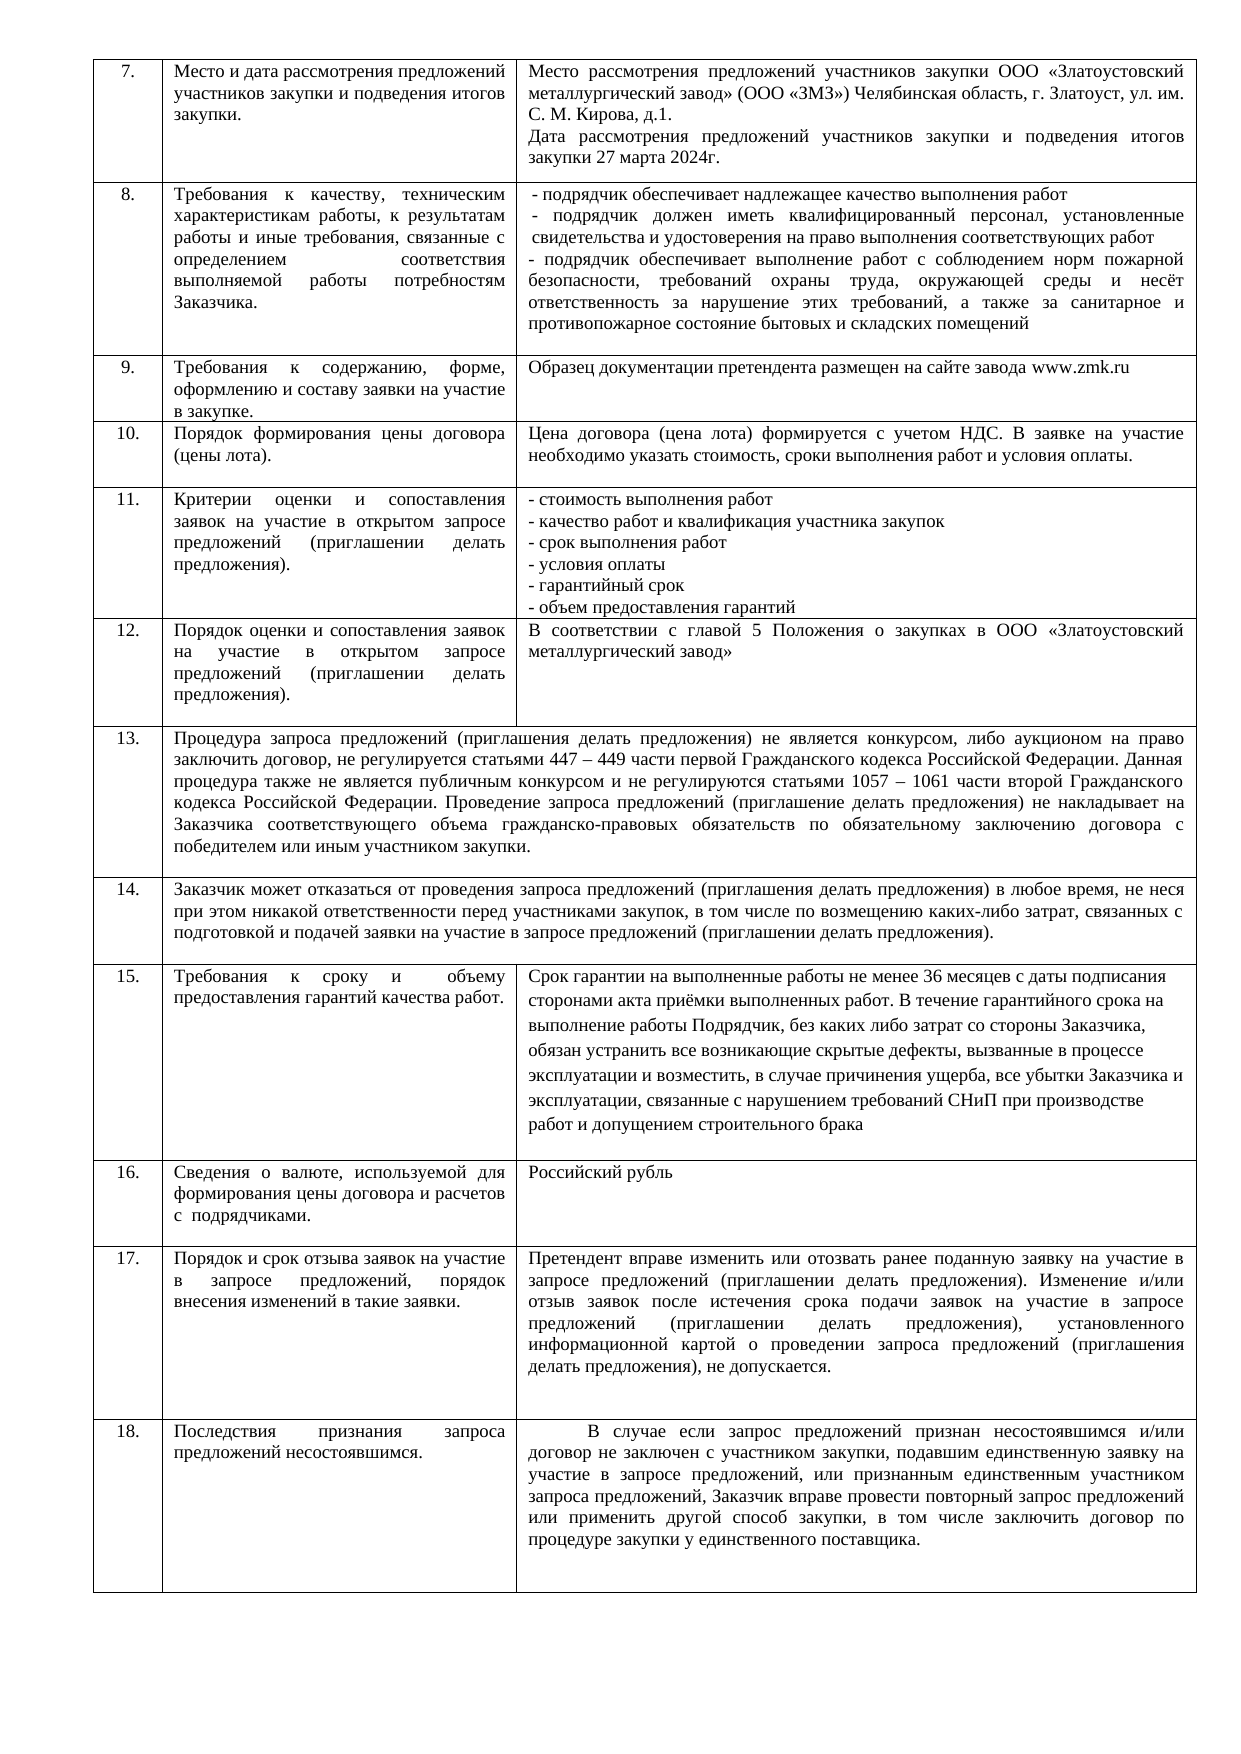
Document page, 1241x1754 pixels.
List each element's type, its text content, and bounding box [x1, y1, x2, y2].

table_cell Процедура запроса предложений (приглашения делать предложения) не является конкурсом, либо аукционом на право заключить договор, не регулируется статьями 447 – 449 части первой Гражданского кодекса Российской Федерации. Данная процедура также не является публичным конкурсом и не регулируются статьями 1057 – 1061 части второй Гражданского кодекса Российской Федерации. Проведение запроса предложений (приглашение делать предложения) не накладывает на Заказчика соответствующего объема гражданско-правовых обязательств по обязательному заключению договора с победителем или иным участником закупки. [163, 727, 1196, 877]
table_cell Место рассмотрения предложений участников закупки ООО «Златоустовский металлургический завод» (ООО «ЗМЗ») Челябинская область, г. Златоуст, ул. им. С. М. Кирова, д.1. Дата рассмотрения предложений участников закупки и подведения итогов закупки 27 марта 2024г. [517, 60, 1196, 182]
table_cell Критерии оценки и сопоставления заявок на участие в открытом запросе предложений (приглашении делать предложения). [163, 488, 516, 617]
table_cell 10. [94, 422, 162, 487]
table_cell 8. [94, 183, 162, 355]
table_cell 11. [94, 488, 162, 617]
table_cell Порядок и срок отзыва заявок на участие в запросе предложений, порядок внесения изменений в такие заявки. [163, 1247, 516, 1419]
table_cell 15. [94, 965, 162, 1159]
table_cell - стоимость выполнения работ - качество работ и квалификация участника закупок - срок выполнения работ - условия оплаты - гарантийный срок - объем предоставления гарантий [517, 488, 1196, 617]
table_cell 17. [94, 1247, 162, 1419]
table_cell Требования к сроку и объему предоставления гарантий качества работ. [163, 965, 516, 1159]
table_cell Цена договора (цена лота) формируется с учетом НДС. В заявке на участие необходимо указать стоимость, сроки выполнения работ и условия оплаты. [517, 422, 1196, 487]
table_cell 16. [94, 1161, 162, 1246]
table_cell - подрядчик обеспечивает надлежащее качество выполнения работ - подрядчик должен иметь квалифицированный персонал, установленные свидетельства и удостоверения на право выполнения соответствующих работ - подрядчик обеспечивает выполнение работ с соблюдением норм пожарной безопасности, требований охраны труда, окружающей среды и несёт ответственность за нарушение этих требований, а также за санитарное и противопожарное состояние бытовых и складских помещений [517, 183, 1196, 355]
table_cell В соответствии с главой 5 Положения о закупках в ООО «Златоустовский металлургический завод» [517, 619, 1196, 726]
table_cell Порядок оценки и сопоставления заявок на участие в открытом запросе предложений (приглашении делать предложения). [163, 619, 516, 726]
table_cell Заказчик может отказаться от проведения запроса предложений (приглашения делать предложения) в любое время, не неся при этом никакой ответственности перед участниками закупок, в том числе по возмещению каких-либо затрат, связанных с подготовкой и подачей заявки на участие в запросе предложений (приглашении делать предложения). [163, 878, 1196, 963]
table_cell 12. [94, 619, 162, 726]
table_cell В случае если запрос предложений признан несостоявшимся и/или договор не заключен с участником закупки, подавшим единственную заявку на участие в запросе предложений, или признанным единственным участником запроса предложений, Заказчик вправе провести повторный запрос предложений или применить другой способ закупки, в том числе заключить договор по процедуре закупки у единственного поставщика. [517, 1420, 1196, 1592]
table_cell Претендент вправе изменить или отозвать ранее поданную заявку на участие в запросе предложений (приглашении делать предложения). Изменение и/или отзыв заявок после истечения срока подачи заявок на участие в запросе предложений (приглашении делать предложения), установленного информационной картой о проведении запроса предложений (приглашения делать предложения), не допускается. [517, 1247, 1196, 1419]
table_cell Требования к качеству, техническим характеристикам работы, к результатам работы и иные требования, связанные с определением соответствия выполняемой работы потребностям Заказчика. [163, 183, 516, 355]
table_cell 13. [94, 727, 162, 877]
table_cell Срок гарантии на выполненные работы не менее 36 месяцев с даты подписания сторонами акта приёмки выполненных работ. В течение гарантийного срока на выполнение работы Подрядчик, без каких либо затрат со стороны Заказчика, обязан устранить все возникающие скрытые дефекты, вызванные в процессе эксплуатации и возместить, в случае причинения ущерба, все убытки Заказчика и эксплуатации, связанные с нарушением требований СНиП при производстве работ и допущением строительного брака [517, 965, 1196, 1159]
table_cell 18. [94, 1420, 162, 1592]
table_cell Образец документации претендента размещен на сайте завода www.zmk.ru [517, 356, 1196, 421]
table_cell 7. [94, 60, 162, 182]
table_cell Порядок формирования цены договора (цены лота). [163, 422, 516, 487]
table_cell 9. [94, 356, 162, 421]
table_cell Место и дата рассмотрения предложений участников закупки и подведения итогов закупки. [163, 60, 516, 182]
table_cell Сведения о валюте, используемой для формирования цены договора и расчетов с подрядчиками. [163, 1161, 516, 1246]
table_cell Требования к содержанию, форме, оформлению и составу заявки на участие в закупке. [163, 356, 516, 421]
table_cell Последствия признания запроса предложений несостоявшимся. [163, 1420, 516, 1592]
table_cell 14. [94, 878, 162, 963]
table_cell Российский рубль [517, 1161, 1196, 1246]
